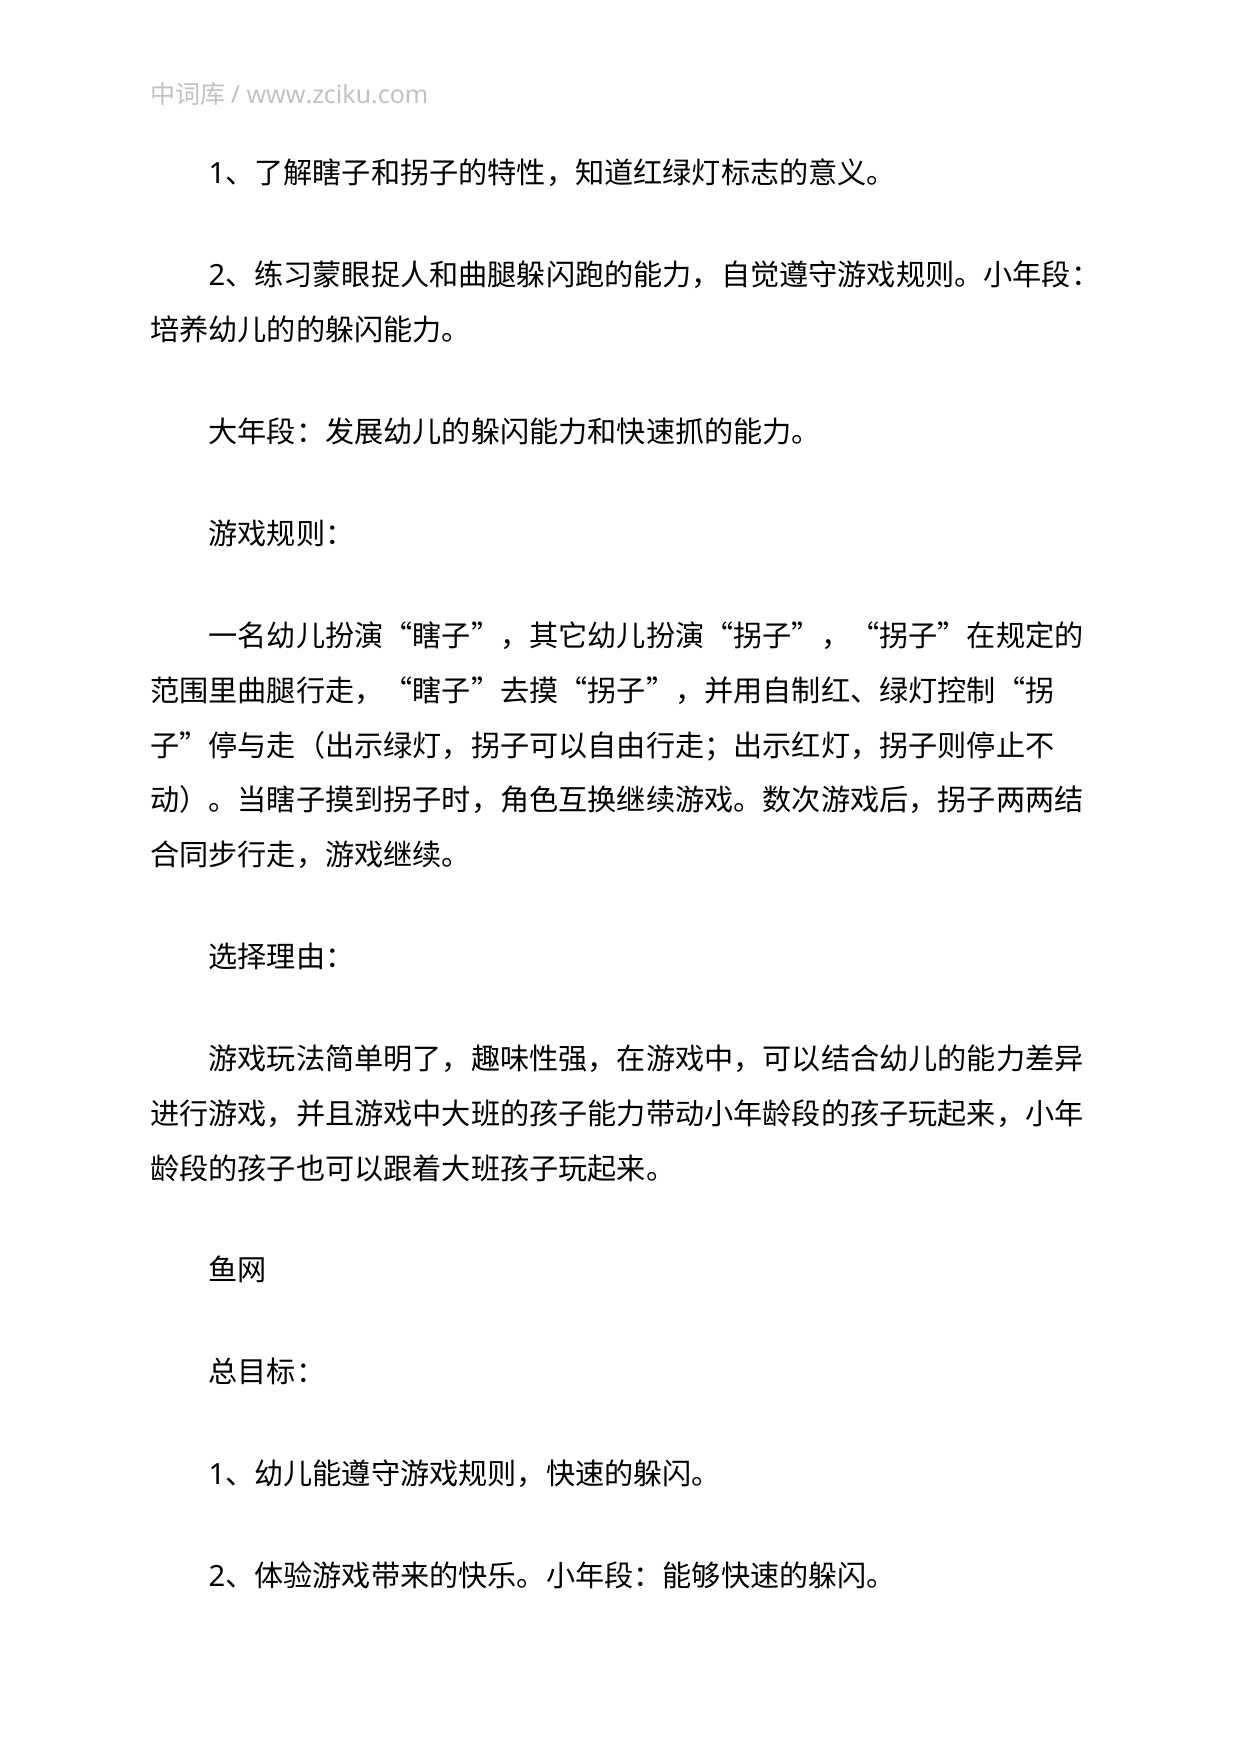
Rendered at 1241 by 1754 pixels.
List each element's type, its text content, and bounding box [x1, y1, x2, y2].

text 选择理由： [150, 934, 1090, 976]
text 总目标： [150, 1349, 1090, 1391]
text 一名幼儿扮演“瞎子”，其它幼儿扮演“拐子”，“拐子”在规定的范围里曲腿行走，“瞎子”去摸“拐子”，并用自制红、绿灯控制“拐子”停与走（出示绿灯，拐子可以自由行走；出示红灯，拐子则停止不动）。当瞎子摸到拐子时，角色互换继续游戏。数次游戏后，拐子两两结合同步行走，游戏继续。 [150, 612, 1090, 874]
text 1、了解瞎子和拐子的特性，知道红绿灯标志的意义。 [150, 150, 1090, 192]
text 2、练习蒙眼捉人和曲腿躲闪跑的能力，自觉遵守游戏规则。小年段：培养幼儿的的躲闪能力。 [150, 252, 1090, 349]
text 游戏规则： [150, 511, 1090, 553]
text 2、体验游戏带来的快乐。小年段：能够快速的躲闪。 [150, 1552, 1090, 1595]
text 1、幼儿能遵守游戏规则，快速的躲闪。 [150, 1451, 1090, 1493]
text 游戏玩法简单明了，趣味性强，在游戏中，可以结合幼儿的能力差异进行游戏，并且游戏中大班的孩子能力带动小年龄段的孩子玩起来，小年龄段的孩子也可以跟着大班孩子玩起来。 [150, 1035, 1090, 1187]
text 大年段：发展幼儿的躲闪能力和快速抓的能力。 [150, 409, 1090, 451]
text 鱼网 [150, 1247, 1090, 1289]
